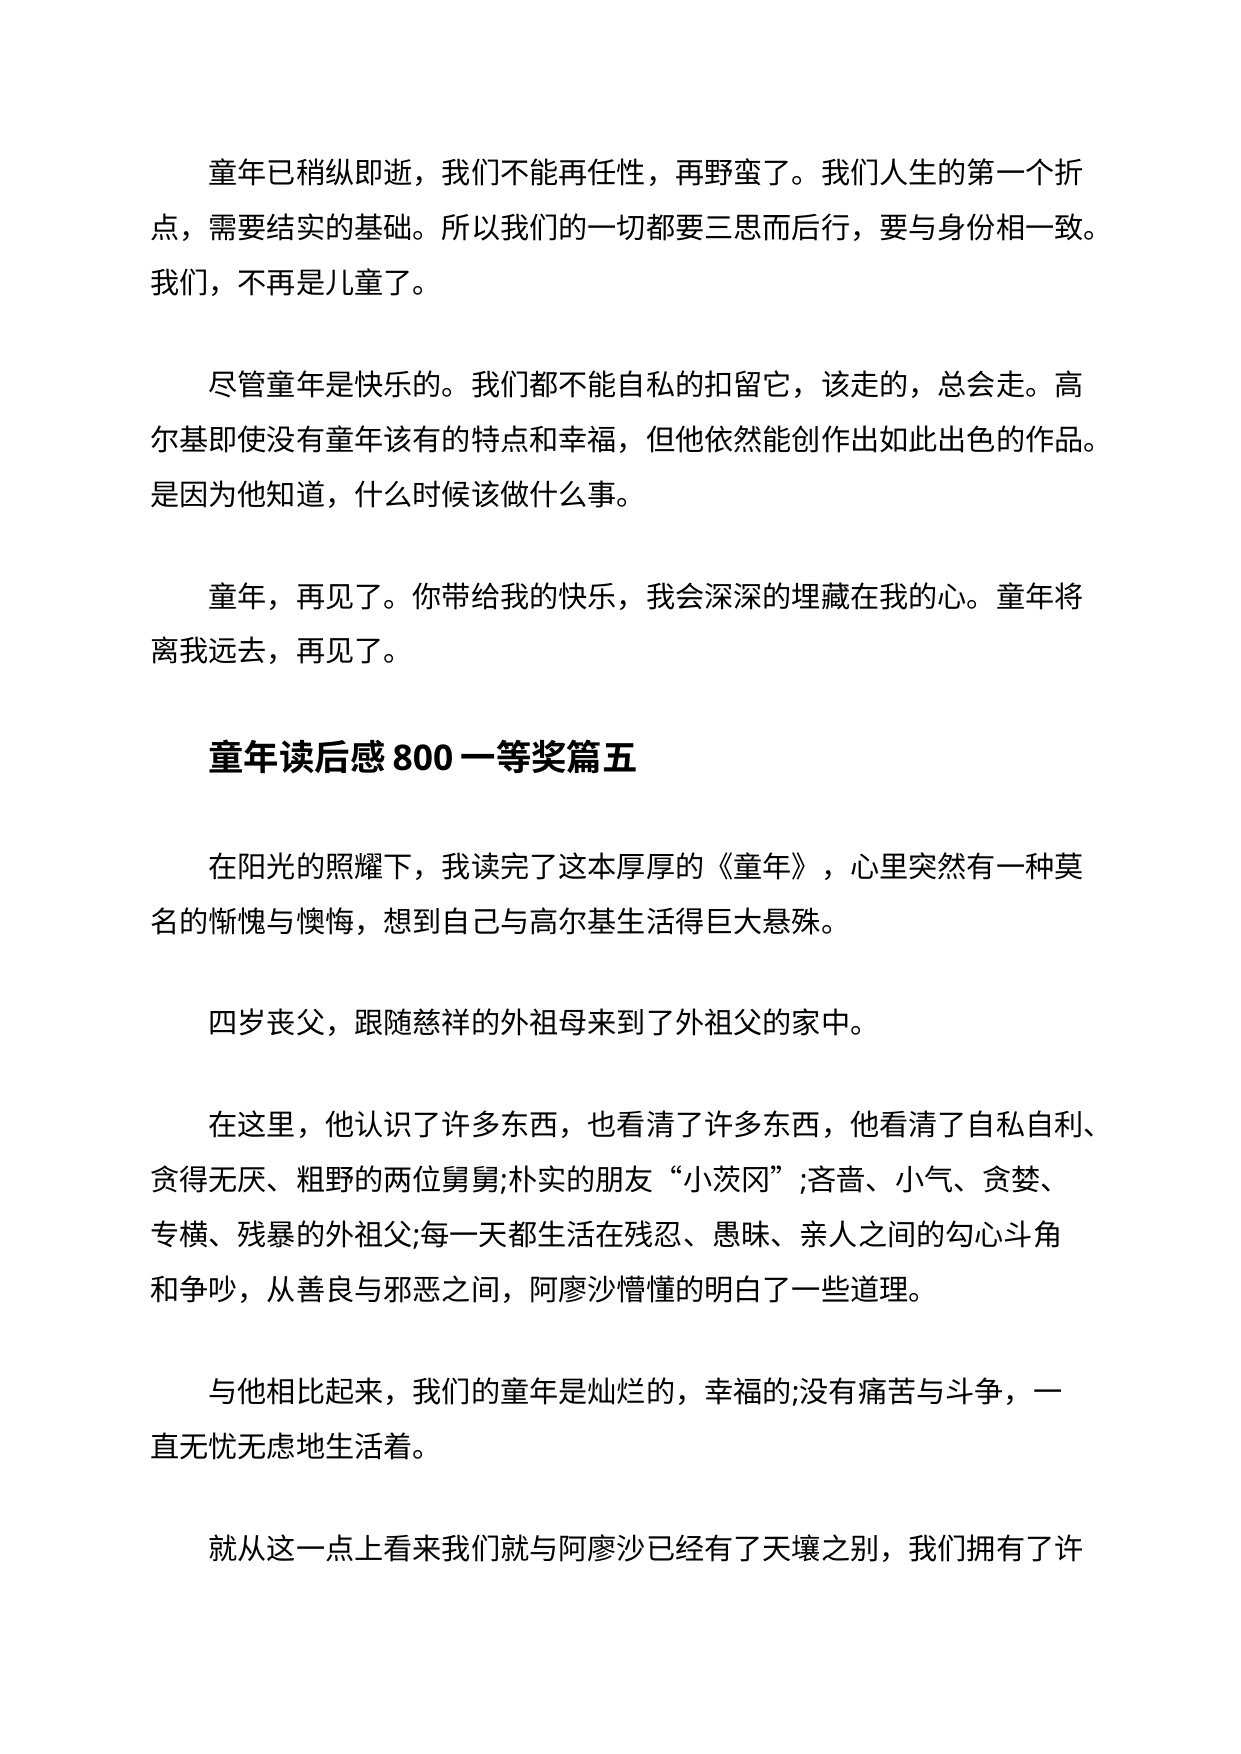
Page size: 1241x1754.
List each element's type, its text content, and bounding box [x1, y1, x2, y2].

text 在这里，他认识了许多东西，也看清了许多东西，他看清了自私自利、贪得无厌、粗野的两位舅舅;朴实的朋友“小茨冈”;吝啬、小气、贪婪、专横、残暴的外祖父;每一天都生活在残忍、愚昧、亲人之间的勾心斗角和争吵，从善良与邪恶之间，阿廖沙懵懂的明白了一些道理。 [150, 1102, 1090, 1309]
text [150, 1525, 1090, 1567]
text 童年，再见了。你带给我的快乐，我会深深的埋藏在我的心。童年将离我远去，再见了。 [150, 573, 1090, 670]
text 四岁丧父，跟随慈祥的外祖母来到了外祖父的家中。 [150, 1000, 1090, 1042]
text 尽管童年是快乐的。我们都不能自私的扣留它，该走的，总会走。高尔基即使没有童年该有的特点和幸福，但他依然能创作出如此出色的作品。是因为他知道，什么时候该做什么事。 [150, 362, 1090, 514]
text 童年已稍纵即逝，我们不能再任性，再野蛮了。我们人生的第一个折点，需要结实的基础。所以我们的一切都要三思而后行，要与身份相一致。我们，不再是儿童了。 [150, 150, 1090, 302]
text 童年读后感800一等奖篇五 [150, 730, 1090, 781]
text 与他相比起来，我们的童年是灿烂的，幸福的;没有痛苦与斗争，一直无忧无虑地生活着。 [150, 1368, 1090, 1466]
text 在阳光的照耀下，我读完了这本厚厚的《童年》，心里突然有一种莫名的惭愧与懊悔，想到自己与高尔基生活得巨大悬殊。 [150, 843, 1090, 941]
